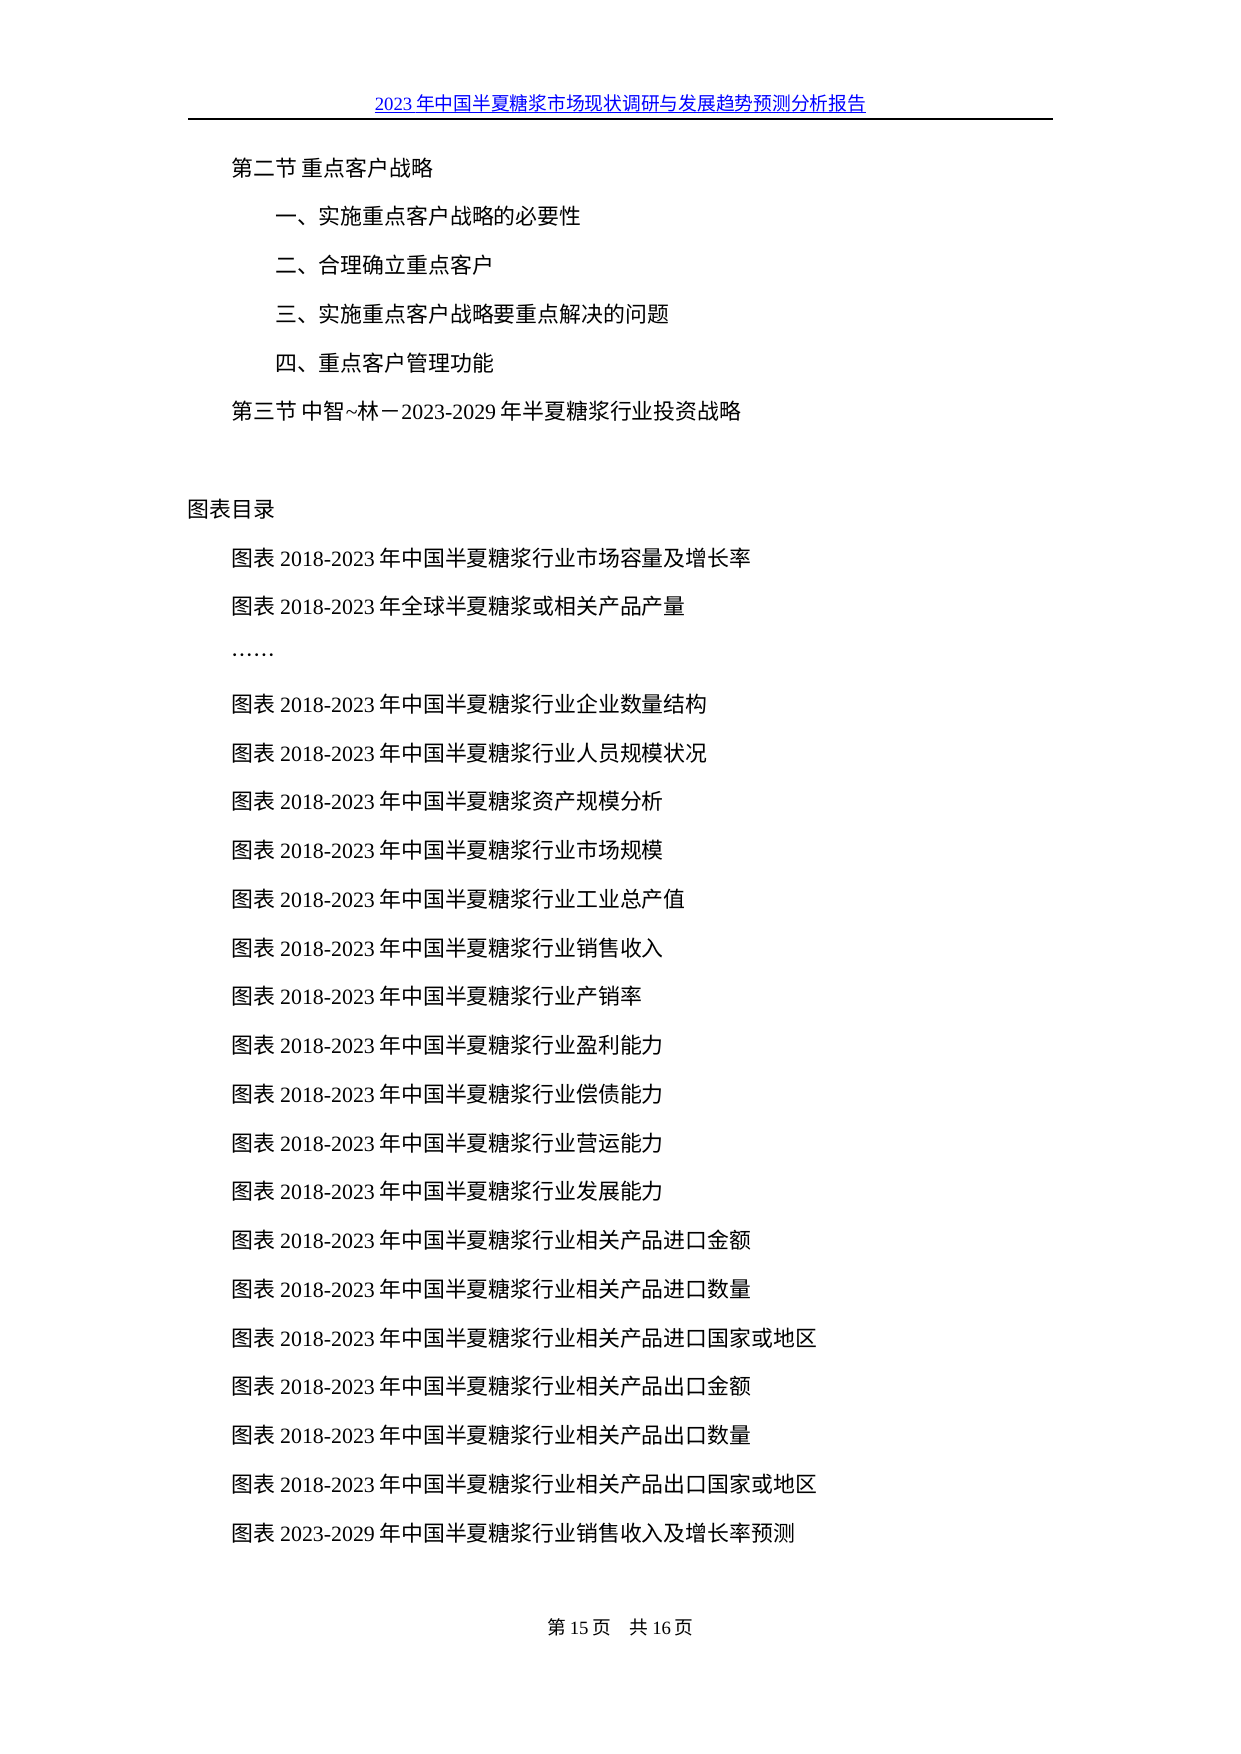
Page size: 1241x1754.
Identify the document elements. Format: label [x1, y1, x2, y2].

text [187, 150, 1053, 1548]
